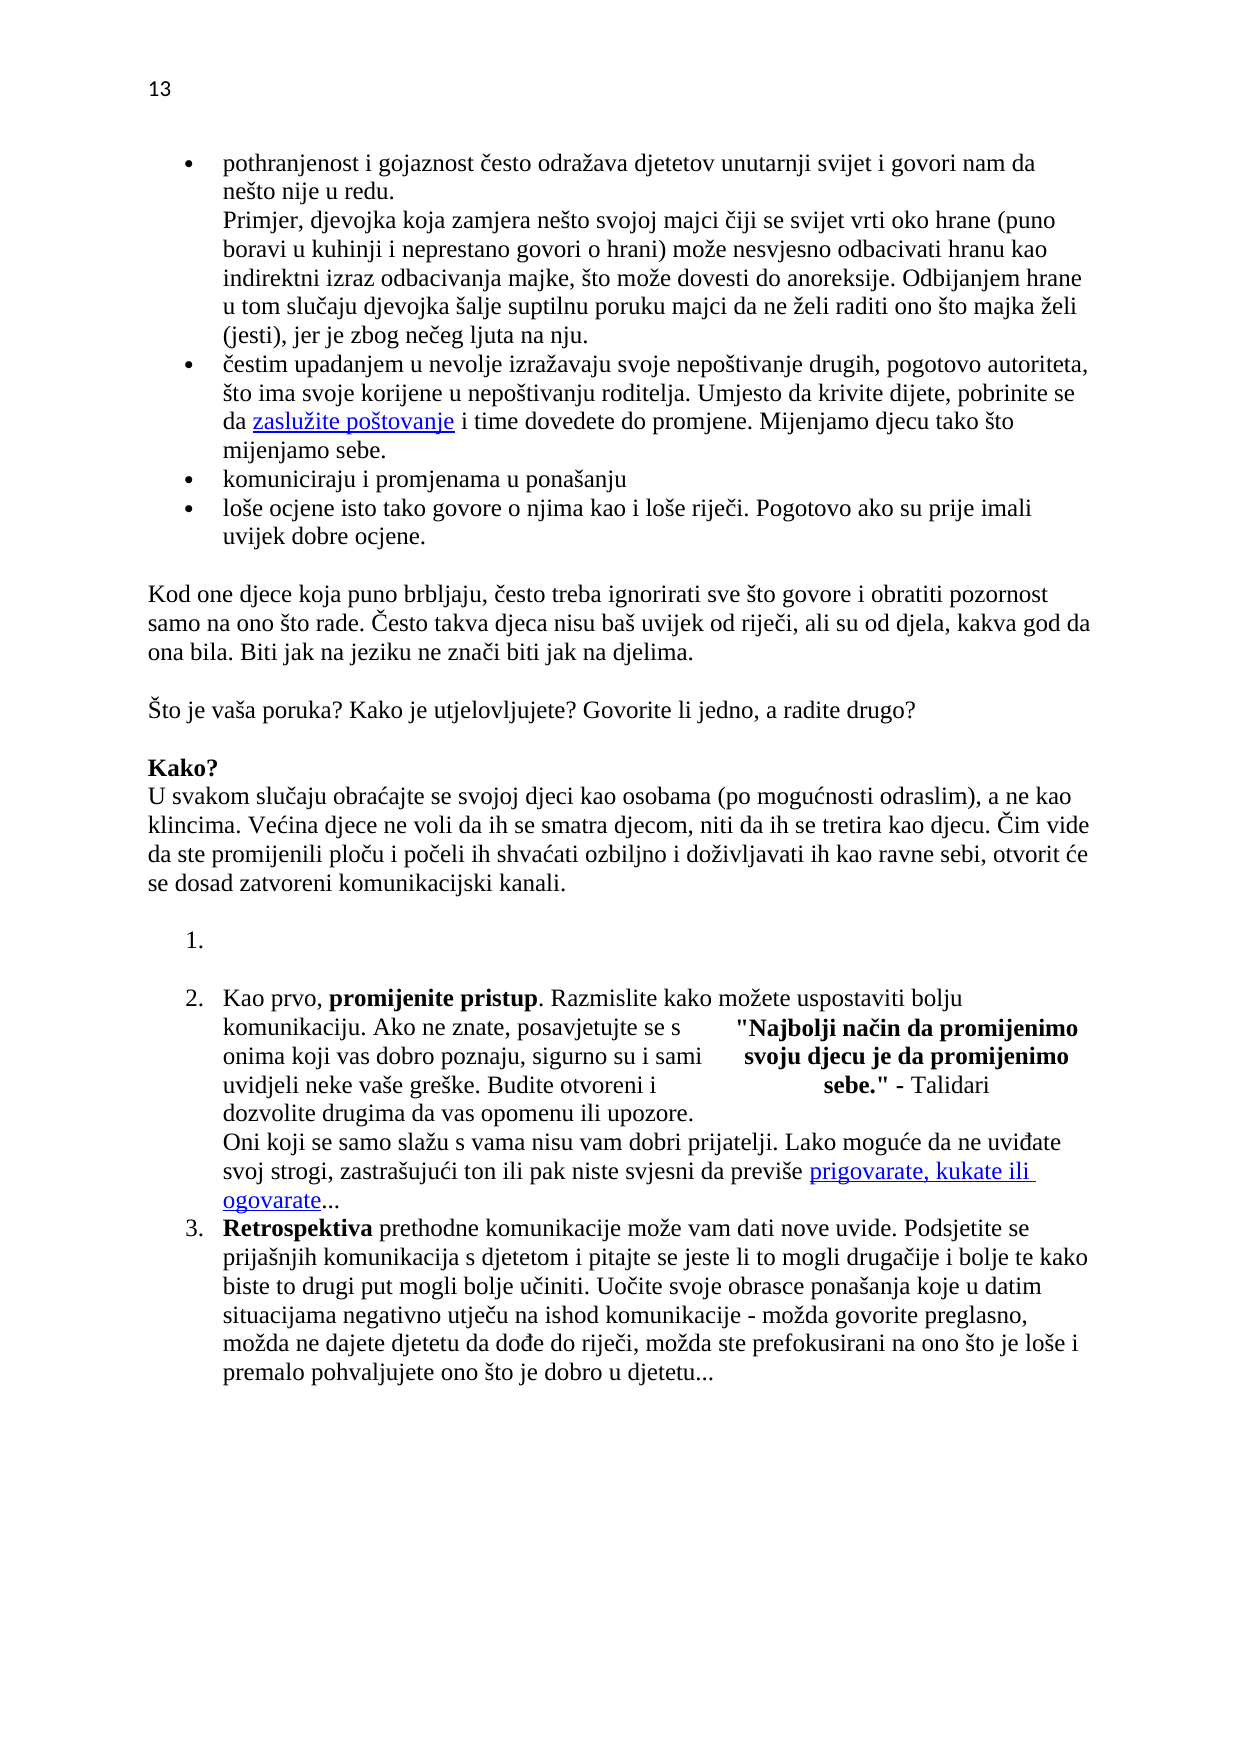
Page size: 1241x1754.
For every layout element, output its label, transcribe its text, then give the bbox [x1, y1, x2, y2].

list komuniciraju i promjenama u ponašanju [185, 464, 1093, 493]
list čestim upadanjem u nevolje izražavaju svoje nepoštivanje drugih, pogotovo autoriteta, što ima svoje korijene u nepoštivanju roditelja. Umjesto da krivite dijete, pobrinite se da zaslužite poštovanje i time dovedete do promjene. Mijenjamo djecu tako što mijenjamo sebe. [185, 349, 1093, 464]
text Kako? U svakom slučaju obraćajte se svojoj djeci kao osobama (po mogućnosti odraslim), a ne kao klincima. Većina djece ne voli da ih se smatra djecom, niti da ih se tretira kao djecu. Čim vide da ste promijenili ploču i počeli ih shvaćati ozbiljno i doživljavati ih kao ravne sebi, otvorit će se dosad zatvoreni komunikacijski kanali. [148, 753, 1093, 896]
text Kod one djece koja puno brbljaju, često treba ignorirati sve što govore i obratiti pozornost samo na ono što rade. Često takva djeca nisu baš uvijek od riječi, ali su od djela, kakva god da ona bila. Biti jak na jeziku ne znači biti jak na djelima. [148, 579, 1093, 666]
list pothranjenost i gojaznost često odražava djetetov unutarnji svijet i govori nam da nešto nije u redu. Primjer, djevojka koja zamjera nešto svojoj majci čiji se svijet vrti oko hrane (puno boravi u kuhinji i neprestano govori o hrani) može nesvjesno odbacivati hranu kao indirektni izraz odbacivanja majke, što može dovesti do anoreksije. Odbijanjem hrane u tom slučaju djevojka šalje suptilnu poruku majci da ne želi raditi ono što majka želi (jesti), jer je zbog nečeg ljuta na nju. [185, 148, 1093, 349]
text Što je vaša poruka? Kako je utjelovljujete? Govorite li jedno, a radite drugo? [148, 695, 1093, 723]
table_header "Najbolji način da promijenimo svoju djecu je da promijenimo sebe." - Talidari [725, 1013, 1088, 1127]
list Retrospektiva prethodne komunikacije može vam dati nove uvide. Podsjetite se prijašnjih komunikacija s djetetom i pitajte se jeste li to mogli drugačije i bolje te kako biste to drugi put mogli bolje učiniti. Uočite svoje obrasce ponašanja koje u datim situacijama negativno utječu na ishod komunikacije - možda govorite preglasno, možda ne dajete djetetu da dođe do riječi, možda ste prefokusirani na ono što je loše i premalo pohvaljujete ono što je dobro u djetetu... [185, 1213, 1093, 1386]
list loše ocjene isto tako govore o njima kao i loše riječi. Pogotovo ako su prije imali uvijek dobre ocjene. [185, 493, 1093, 550]
list Kao prvo, promijenite pristup. Razmislite kako možete uspostaviti bolju komunikaciju. Ako ne znate, posavjetujte se s onima koji vas dobro poznaju, sigurno su i sami uvidjeli neke vaše greške. Budite otvoreni i dozvolite drugima da vas opomenu ili upozore. Oni koji se samo slažu s vama nisu vam dobri prijatelji. Lako moguće da ne uviđate svoj strogi, zastrašujući ton ili pak niste svjesni da previše prigovarate, kukate ili ogovarate... [185, 983, 1093, 1213]
